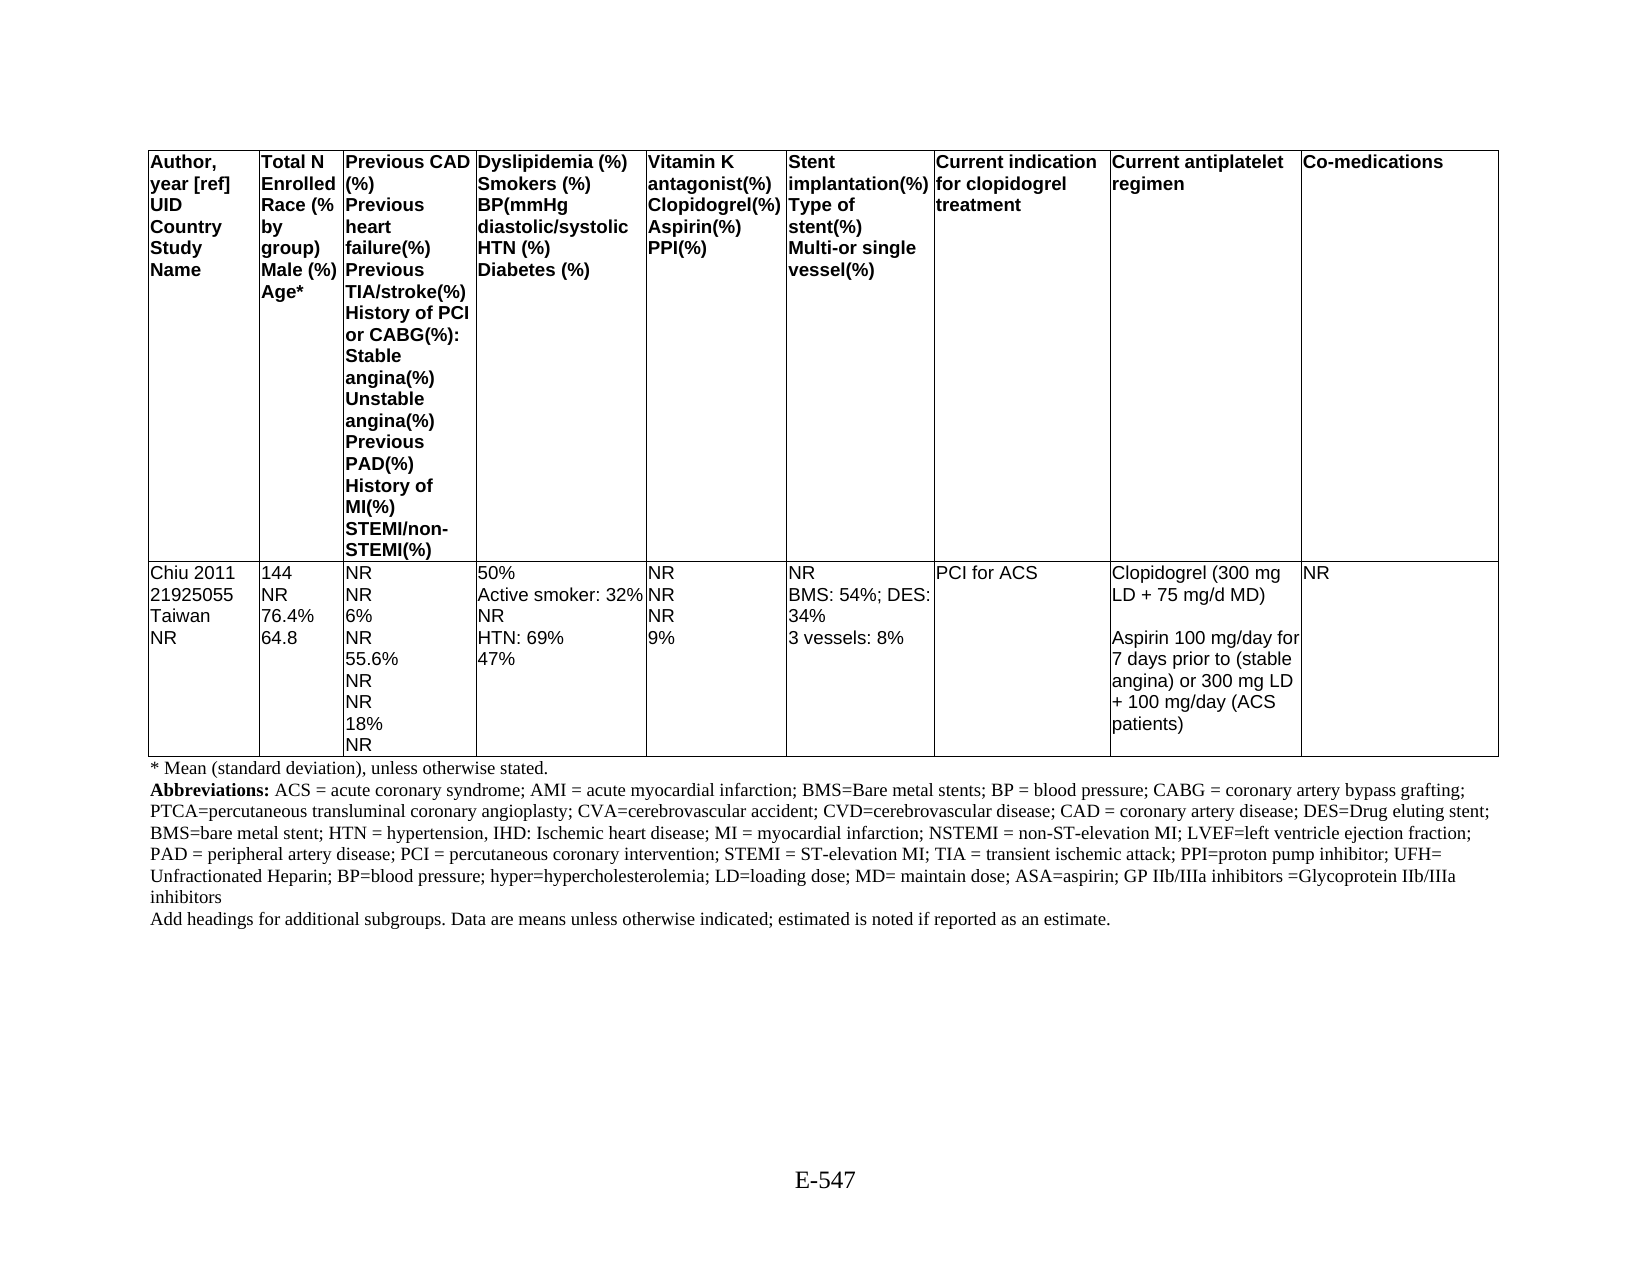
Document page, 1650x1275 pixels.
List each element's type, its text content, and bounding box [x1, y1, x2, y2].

table_cell NR [1302, 562, 1498, 756]
table_cell NR BMS: 54%; DES: 34% 3 vessels: 8% [787, 562, 934, 756]
table_cell 50% Active smoker: 32% NR HTN: 69% 47% [477, 562, 646, 756]
table_header Co-medications [1302, 151, 1498, 561]
table_cell 144 NR 76.4% 64.8 [260, 562, 343, 756]
table_header Total N Enrolled Race (% by group) Male (%) Age* [260, 151, 343, 561]
table_cell NR NR NR 9% [647, 562, 786, 756]
table_header Dyslipidemia (%) Smokers (%) BP(mmHg diastolic/systolic HTN (%) Diabetes (%) [477, 151, 646, 561]
text * Mean (standard deviation), unless otherwise stated. Abbreviations: ACS = acute coronary syndrome; AMI = acute myocardial infarction; BMS=Bare metal stents; BP = blood pressure; CABG = coronary artery bypass grafting; PTCA=percutaneous transluminal coronary angioplasty; CVA=cerebrovascular accident; CVD=cerebrovascular disease; CAD = coronary artery disease; DES=Drug eluting stent; BMS=bare metal stent; HTN = hypertension, IHD: Ischemic heart disease; MI = myocardial infarction; NSTEMI = non-ST-elevation MI; LVEF=left ventricle ejection fraction; PAD = peripheral artery disease; PCI = percutaneous coronary intervention; STEMI = ST-elevation MI; TIA = transient ischemic attack; PPI=proton pump inhibitor; UFH= Unfractionated Heparin; BP=blood pressure; hyper=hypercholesterolemia; LD=loading dose; MD= maintain dose; ASA=aspirin; GP IIb/IIIa inhibitors =Glycoprotein IIb/IIIa inhibitors Add headings for additional subgroups. Data are means unless otherwise indicated; estimated is noted if reported as an estimate. [150, 757, 1500, 929]
table_header Author, year [ref] UID Country Study Name [149, 151, 259, 561]
table_header Stent implantation(%) Type of stent(%) Multi-or single vessel(%) [787, 151, 934, 561]
table_header Previous CAD (%) Previous heart failure(%) Previous TIA/stroke(%) History of PCI or CABG(%): Stable angina(%) Unstable angina(%) Previous PAD(%) History of MI(%) STEMI/non-STEMI(%) [344, 151, 476, 561]
table_cell Clopidogrel (300 mg LD + 75 mg/d MD) Aspirin 100 mg/day for 7 days prior to (stable angina) or 300 mg LD + 100 mg/day (ACS patients) [1111, 562, 1301, 756]
table_header Vitamin K antagonist(%) Clopidogrel(%) Aspirin(%) PPI(%) [647, 151, 786, 561]
table_cell Chiu 2011 21925055 Taiwan NR [149, 562, 259, 756]
table_header Current indication for clopidogrel treatment [935, 151, 1110, 561]
table_header Current antiplatelet regimen [1111, 151, 1301, 561]
table_cell NR NR 6% NR 55.6% NR NR 18% NR [344, 562, 476, 756]
table_cell PCI for ACS [935, 562, 1110, 756]
